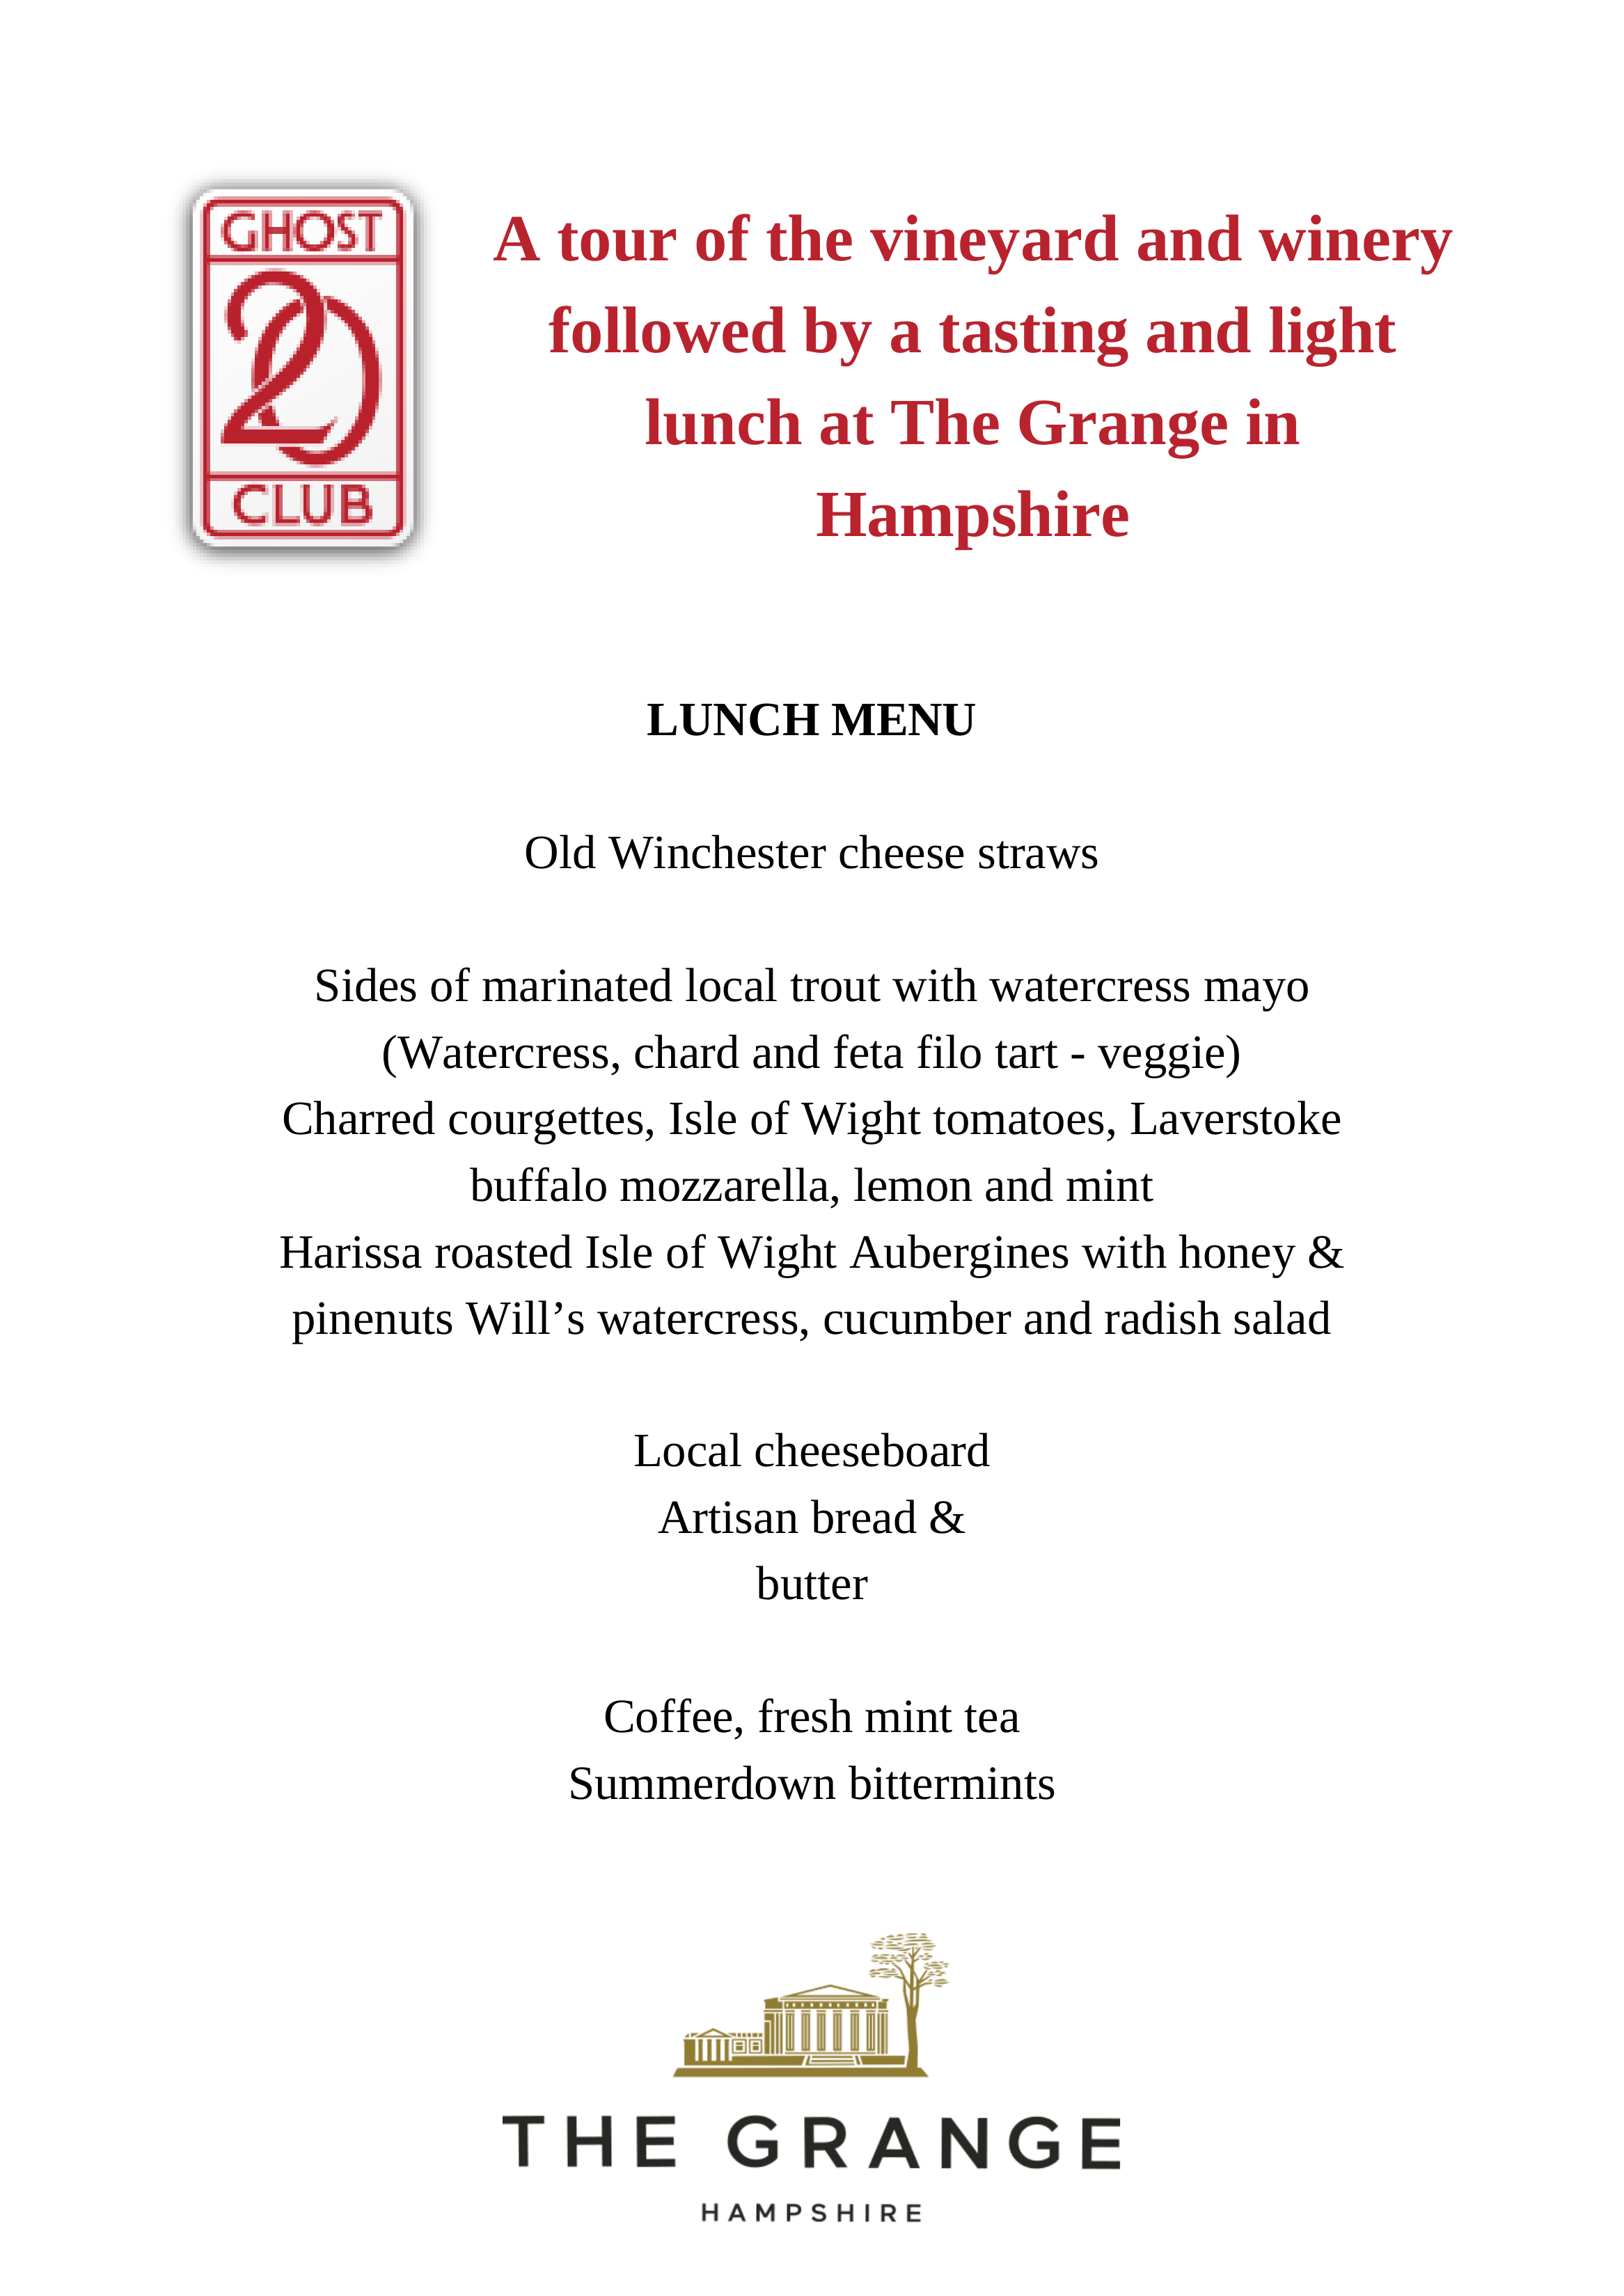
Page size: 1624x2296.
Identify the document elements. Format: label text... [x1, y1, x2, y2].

text Local cheeseboard Artisan bread & butter [596, 1422, 1027, 1610]
text Coffee, fresh mint tea Summerdown bittermints [489, 1688, 1135, 1809]
subtitle A tour of the vineyard and winery followed by a tasting and light lunch at The Grange in Hampshire [489, 199, 1457, 550]
text Old Winchester cheese straws [128, 824, 1496, 879]
picture [162, 162, 445, 585]
picture [503, 1933, 1121, 2223]
text Harissa roasted Isle of Wight Aubergines with honey & pinenuts Will’s watercress, cucumber and radish salad [194, 1223, 1430, 1344]
text Charred courgettes, Isle of Wight tomatoes, Laverstoke buffalo mozzarella, lemon and mint [208, 1090, 1416, 1211]
text LUNCH MENU [128, 691, 1496, 746]
text Sides of marinated local trout with watercress mayo (Watercress, chard and feta filo tart - veggie) [198, 957, 1426, 1078]
